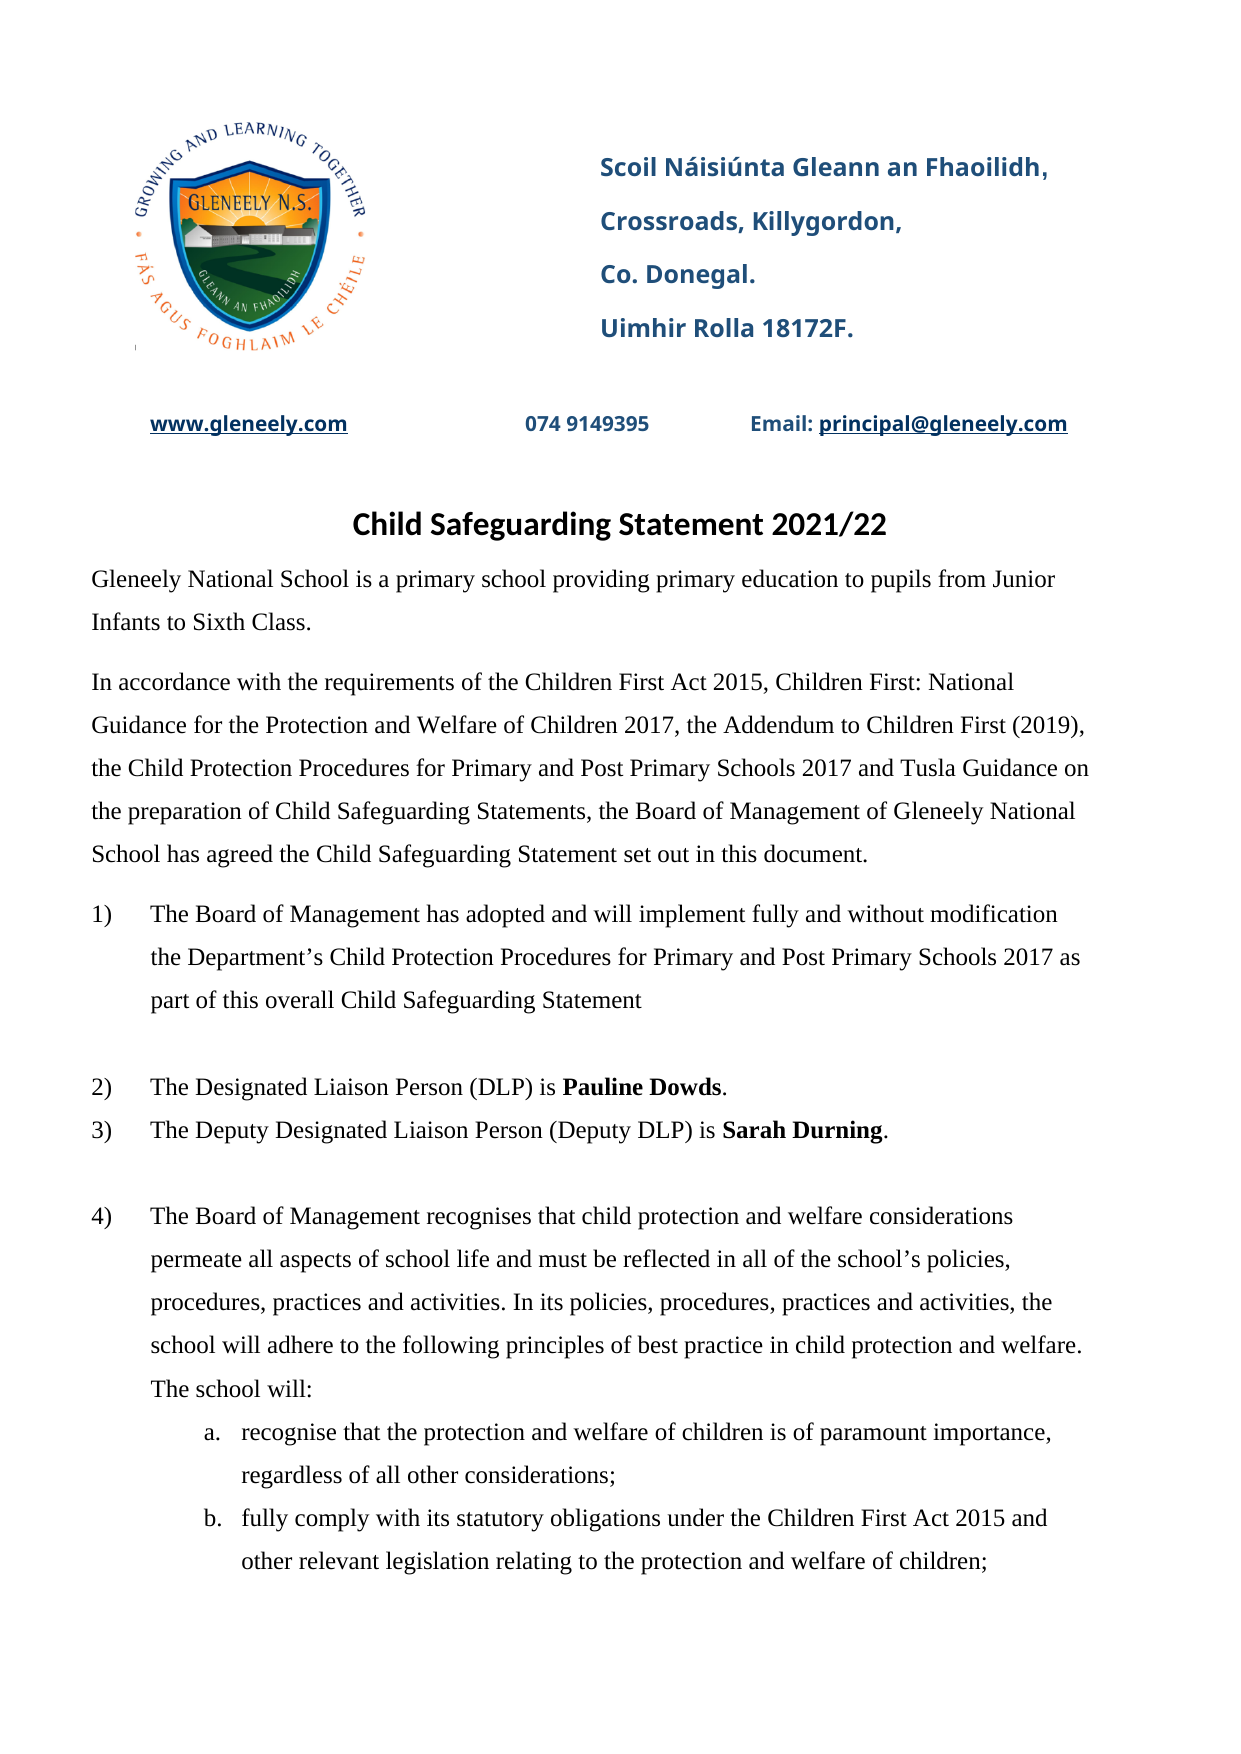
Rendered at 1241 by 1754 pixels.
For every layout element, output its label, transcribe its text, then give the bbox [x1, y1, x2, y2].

list The Deputy Designated Liaison Person (Deputy DLP) is Sarah Durning. [91, 1115, 1090, 1144]
picture [103, 114, 378, 360]
text Gleneely National School is a primary school providing primary education to pupils from Junior Infants to Sixth Class. [91, 564, 1090, 636]
text Co. Donegal. [525, 257, 1090, 291]
list The Designated Liaison Person (DLP) is Pauline Dowds. [91, 1072, 1090, 1101]
list The Board of Management has adopted and will implement fully and without modification the Department’s Child Protection Procedures for Primary and Post Primary Schools 2017 as part of this overall Child Safeguarding Statement [91, 899, 1090, 1014]
text Uimhir Rolla 18172F. [525, 310, 1090, 344]
text www.gleneely.com 074 9149395 Email: principal@gleneely.com [150, 409, 1090, 437]
text Child Safeguarding Statement 2021/22 [150, 503, 1090, 544]
list fully comply with its statutory obligations under the Children First Act 2015 and other relevant legislation relating to the protection and welfare of children; [203, 1503, 1090, 1575]
text Crossroads, Killygordon, [525, 203, 1090, 237]
list The Board of Management recognises that child protection and welfare considerations permeate all aspects of school life and must be reflected in all of the school’s policies, procedures, practices and activities. In its policies, procedures, practices and activities, the school will adhere to the following principles of best practice in child protection and welfare. The school will: [91, 1201, 1090, 1402]
list recognise that the protection and welfare of children is of paramount importance, regardless of all other considerations; [203, 1417, 1090, 1489]
text In accordance with the requirements of the Children First Act 2015, Children First: National Guidance for the Protection and Welfare of Children 2017, the Addendum to Children First (2019), the Child Protection Procedures for Primary and Post Primary Schools 2017 and Tusla Guidance on the preparation of Child Safeguarding Statements, the Board of Management of Gleneely National School has agreed the Child Safeguarding Statement set out in this document. [91, 667, 1090, 868]
text Scoil Náisiúnta Gleann an Fhaoilidh, [525, 150, 1090, 184]
